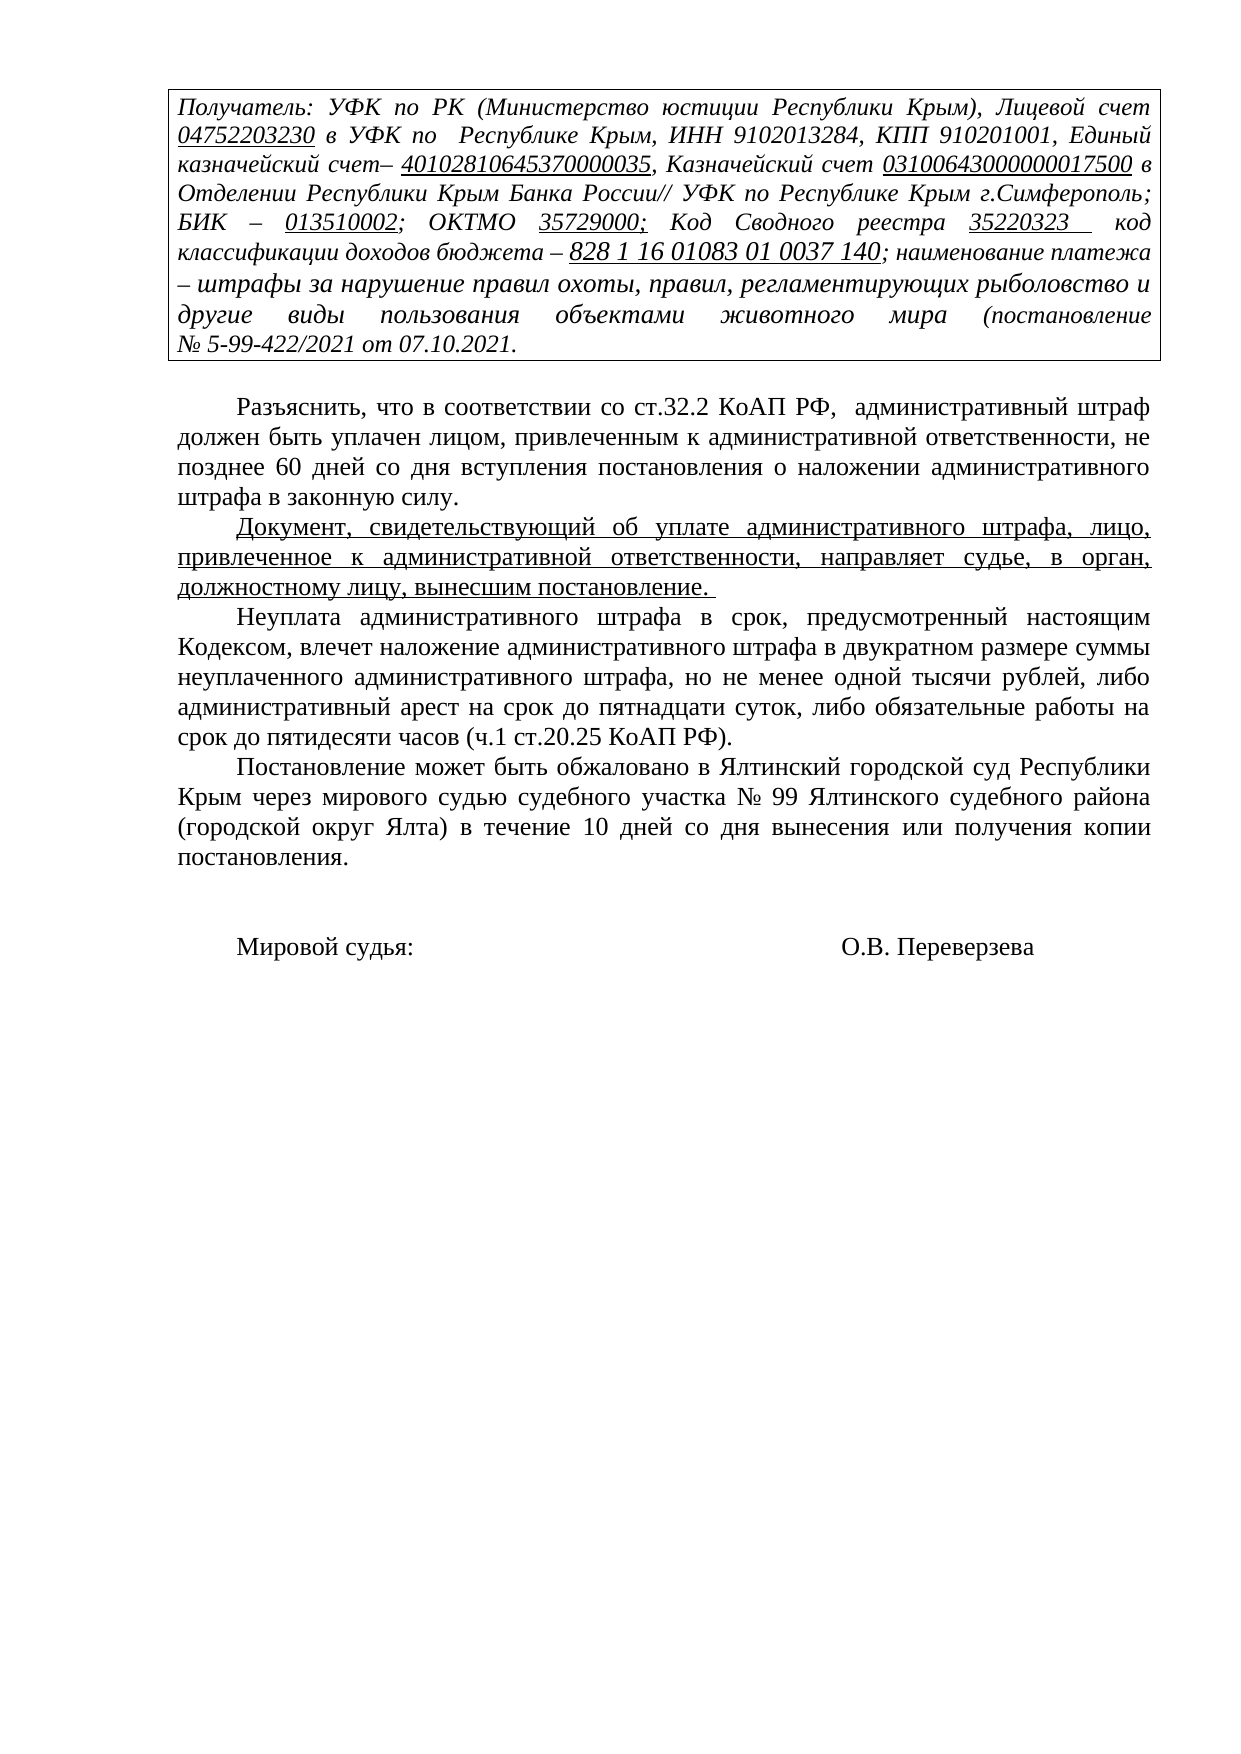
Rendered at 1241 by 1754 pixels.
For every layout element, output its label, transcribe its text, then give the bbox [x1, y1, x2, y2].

text Мировой судья: О.В. Переверзева [177, 931, 1152, 961]
text Разъяснить, что в соответствии со ст.32.2 КоАП РФ, административный штраф должен быть уплачен лицом, привлеченным к административной ответственности, не позднее 60 дней со дня вступления постановления о наложении административного штрафа в законную силу. [177, 391, 1152, 511]
text Документ, свидетельствующий об уплате административного штрафа, лицо, привлеченное к административной ответственности, направляет судье, в орган, должностному лицу, вынесшим постановление. [177, 568, 1152, 601]
text Получатель: УФК по РК (Министерство юстиции Республики Крым), Лицевой счет 04752203230 в УФК по Республике Крым, ИНН 9102013284, КПП 910201001, Единый казначейский счет– 40102810645370000035, Казначейский счет 03100643000000017500 в Отделении Республики Крым Банка России// УФК по Республике Крым г.Симферополь; БИК – 013510002; ОКТМО 35729000; Код Сводного реестра 35220323 код классификации доходов бюджета – 828 1 16 01083 01 0037 140; наименование платежа – штрафы за нарушение правил охоты, правил, регламентирующих рыболовство и другие виды пользования объектами животного мира (постановление № 5-99-422/2021 от 07.10.2021. [169, 90, 1160, 360]
text Документ, свидетельствующий об уплате административного штрафа, лицо, привлеченное к административной ответственности, направляет судье, в орган, должностному лицу, вынесшим постановление. [177, 511, 1152, 567]
text Постановление может быть обжаловано в Ялтинский городской суд Республики Крым через мирового судью судебного участка № 99 Ялтинского судебного района (городской округ Ялта) в течение 10 дней со дня вынесения или получения копии постановления. [177, 751, 1152, 871]
text Неуплата административного штрафа в срок, предусмотренный настоящим Кодексом, влечет наложение административного штрафа в двукратном размере суммы неуплаченного административного штрафа, но не менее одной тысячи рублей, либо административный арест на срок до пятнадцати суток, либо обязательные работы на срок до пятидесяти часов (ч.1 ст.20.25 КоАП РФ). [177, 601, 1152, 751]
